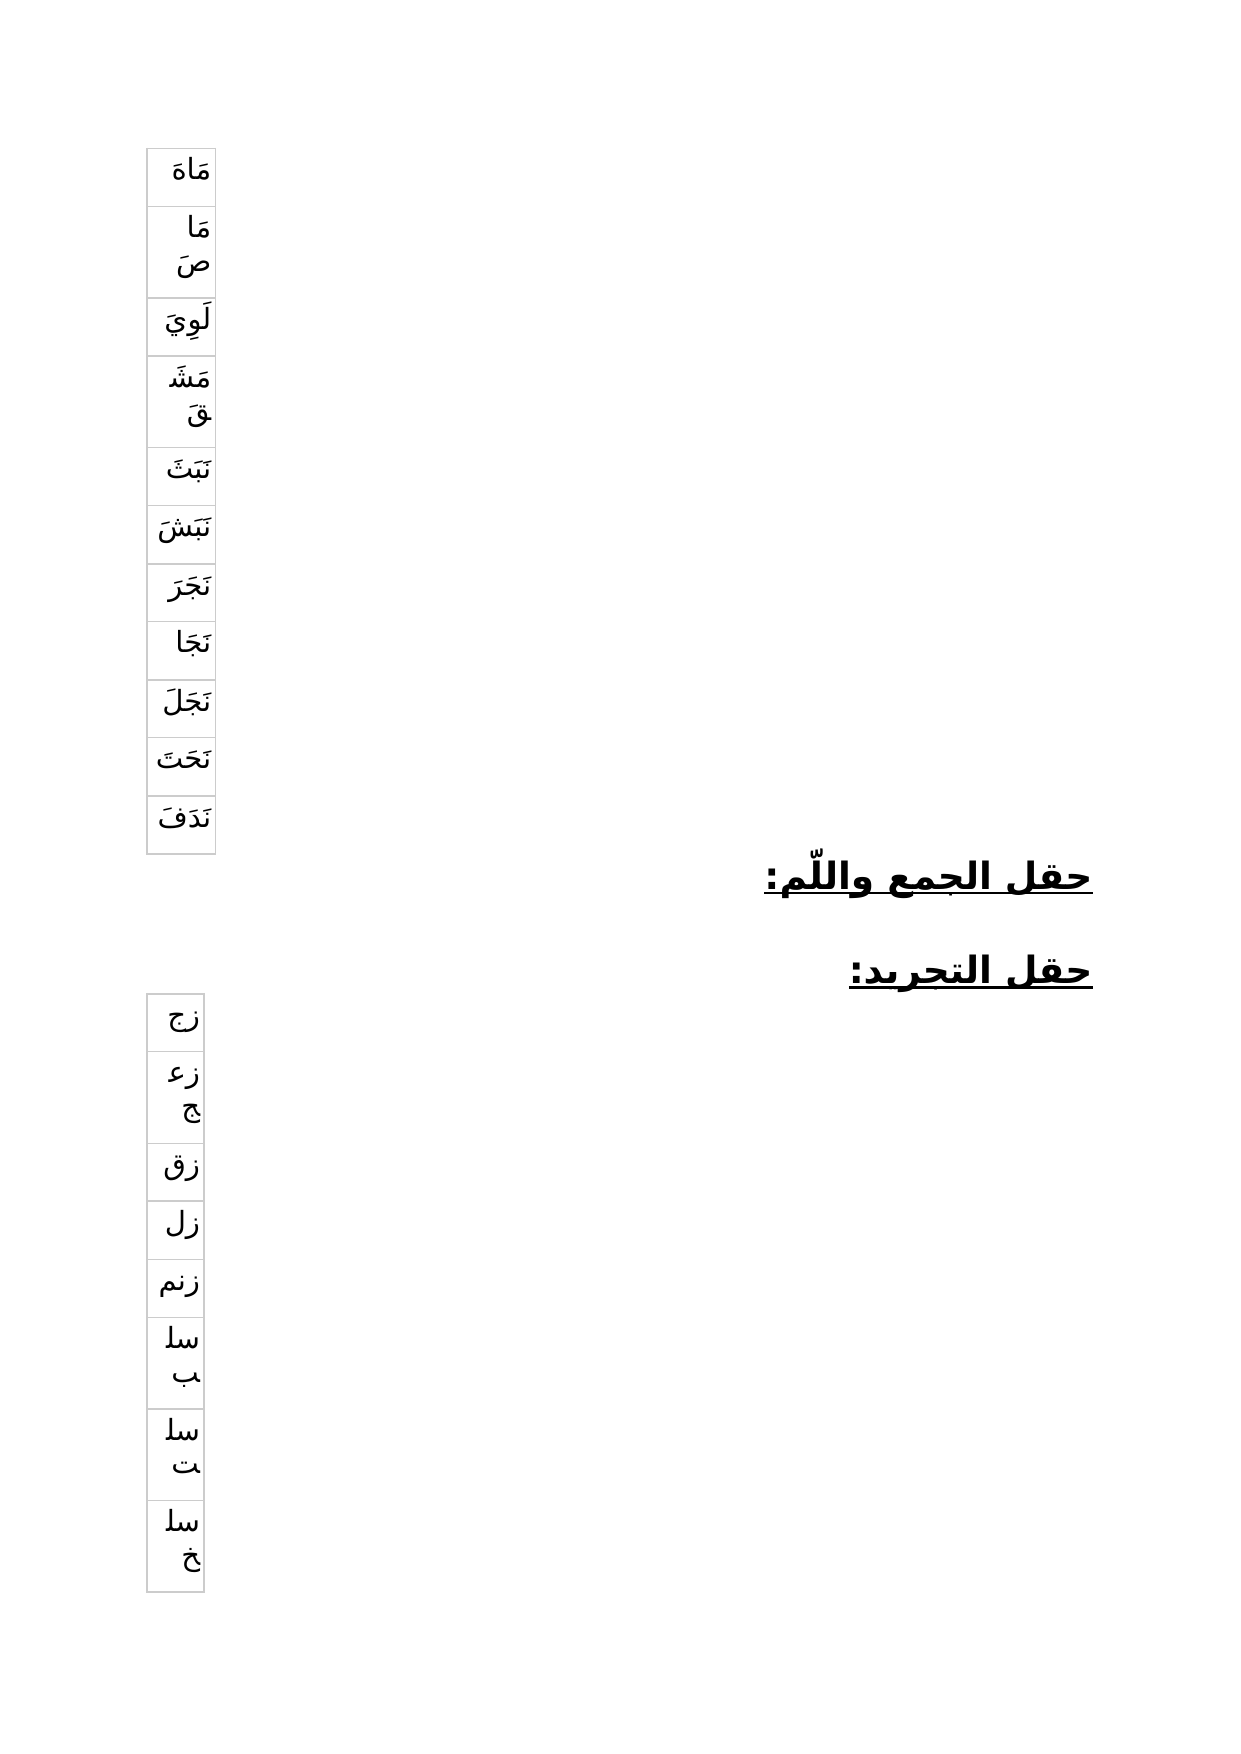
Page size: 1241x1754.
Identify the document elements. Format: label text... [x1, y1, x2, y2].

text حقل الجمع واللّم: [148, 854, 1093, 898]
table_cell سلت [148, 1410, 203, 1499]
table_cell لَوِيَ [148, 299, 215, 355]
table_cell زعج [148, 1052, 203, 1142]
table_cell نَجَرَ [148, 565, 215, 621]
table_cell نَحَتَ [148, 738, 215, 795]
table_cell سلب [148, 1318, 203, 1408]
table_header زج [148, 995, 203, 1051]
table_cell زنم [148, 1260, 203, 1316]
table_cell نَجَلَ [148, 681, 215, 737]
table_cell مَشَقَ [148, 357, 215, 447]
table_cell سلخ [148, 1501, 203, 1591]
table_cell نَجَا [148, 622, 215, 679]
table_cell مَاهَ [148, 149, 215, 206]
table_cell مَاصَ [148, 207, 215, 297]
table_cell نَدَفَ [148, 797, 215, 853]
table_cell نَبَثَ [148, 448, 215, 505]
table_cell زل [148, 1202, 203, 1258]
text حقل التجريد: [148, 949, 1093, 993]
table_cell زق [148, 1144, 203, 1200]
table_cell نَبَشَ [148, 506, 215, 563]
